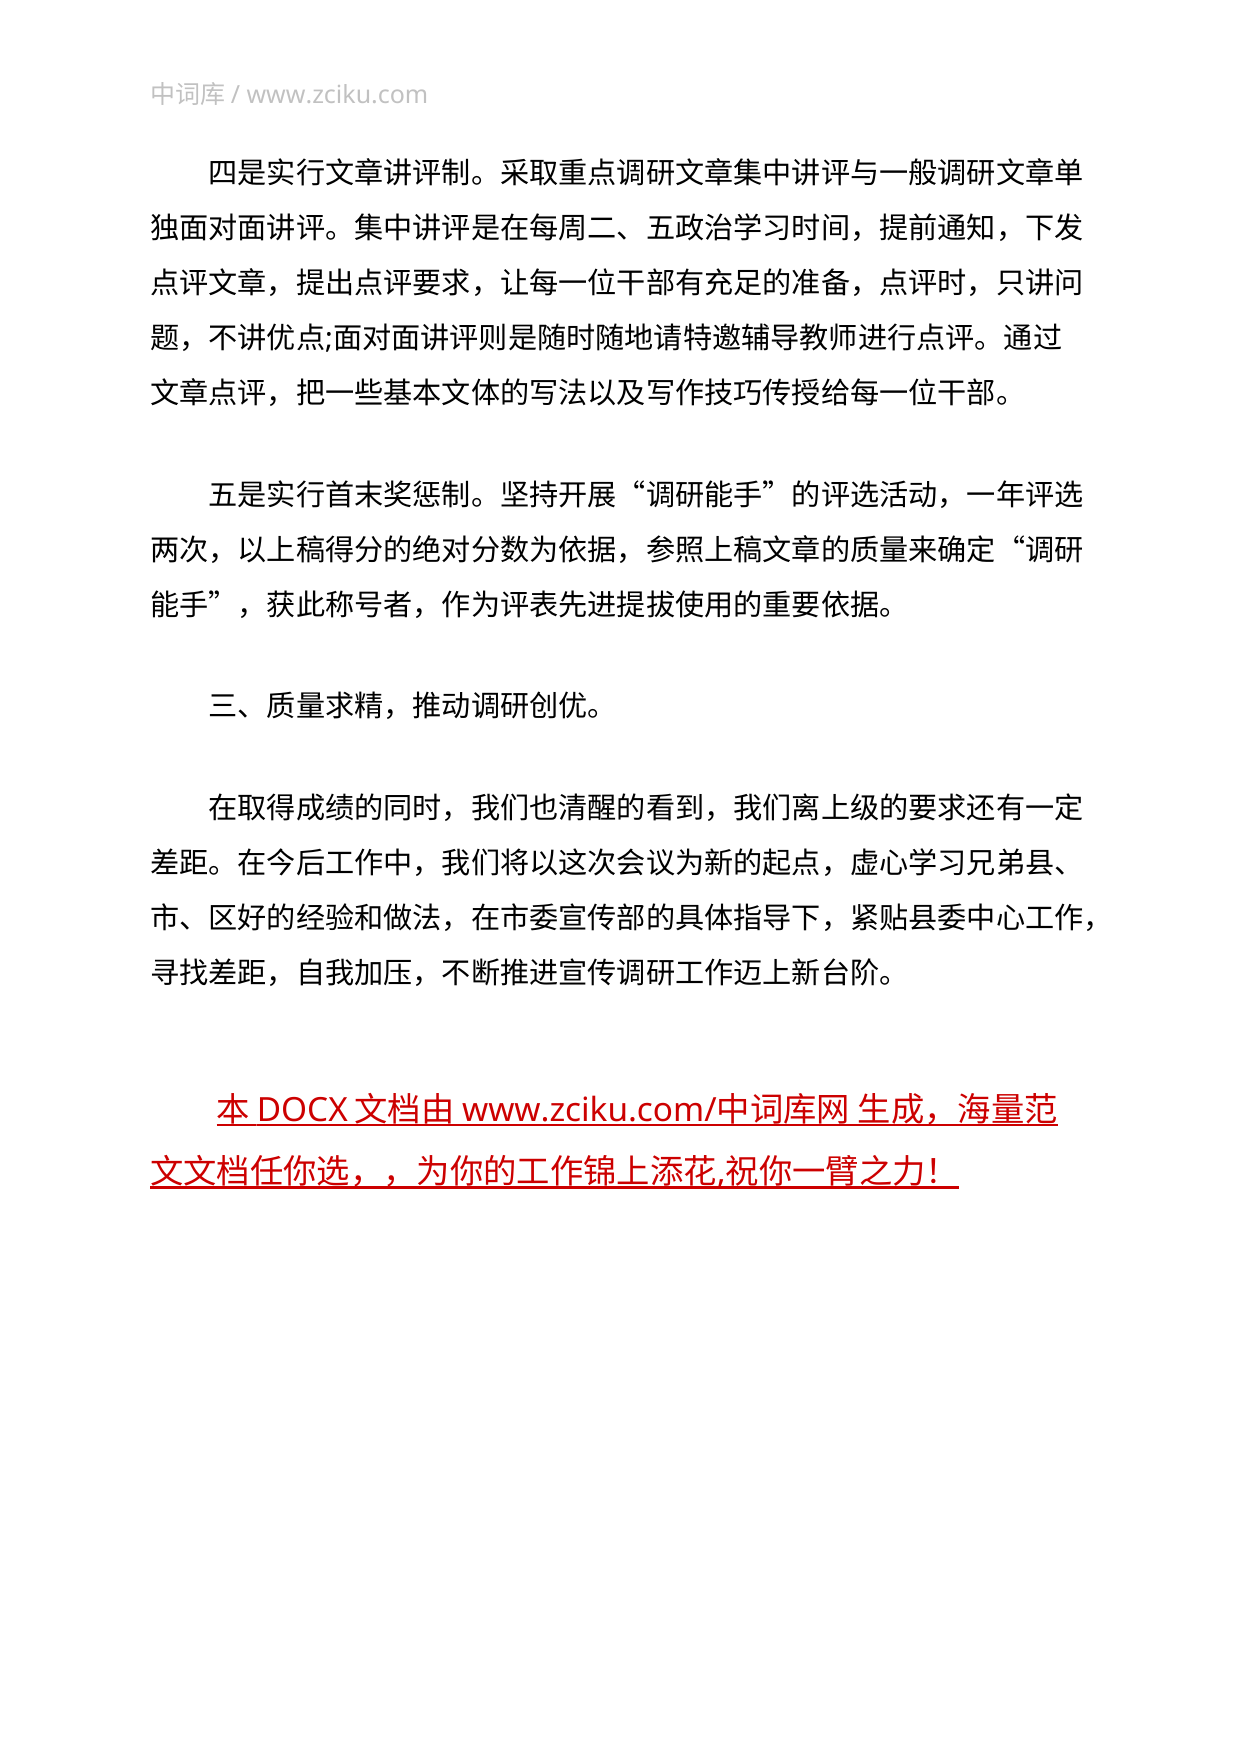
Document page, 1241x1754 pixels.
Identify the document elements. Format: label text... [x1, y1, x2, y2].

text 三、质量求精，推动调研创优。 [150, 683, 1090, 725]
text 五是实行首末奖惩制。坚持开展“调研能手”的评选活动，一年评选两次，以上稿得分的绝对分数为依据，参照上稿文章的质量来确定“调研能手”，获此称号者，作为评表先进提拔使用的重要依据。 [150, 471, 1090, 623]
text 本DOCX文档由 www.zciku.com/中词库网 生成，海量范文文档任你选，，为你的工作锦上添花,祝你一臂之力！ [150, 1082, 1090, 1194]
text 四是实行文章讲评制。采取重点调研文章集中讲评与一般调研文章单独面对面讲评。集中讲评是在每周二、五政治学习时间，提前通知，下发点评文章，提出点评要求，让每一位干部有充足的准备，点评时，只讲问题，不讲优点;面对面讲评则是随时随地请特邀辅导教师进行点评。通过文章点评，把一些基本文体的写法以及写作技巧传授给每一位干部。 [150, 150, 1090, 412]
text 在取得成绩的同时，我们也清醒的看到，我们离上级的要求还有一定差距。在今后工作中，我们将以这次会议为新的起点，虚心学习兄弟县、市、区好的经验和做法，在市委宣传部的具体指导下，紧贴县委中心工作，寻找差距，自我加压，不断推进宣传调研工作迈上新台阶。 [150, 785, 1090, 992]
